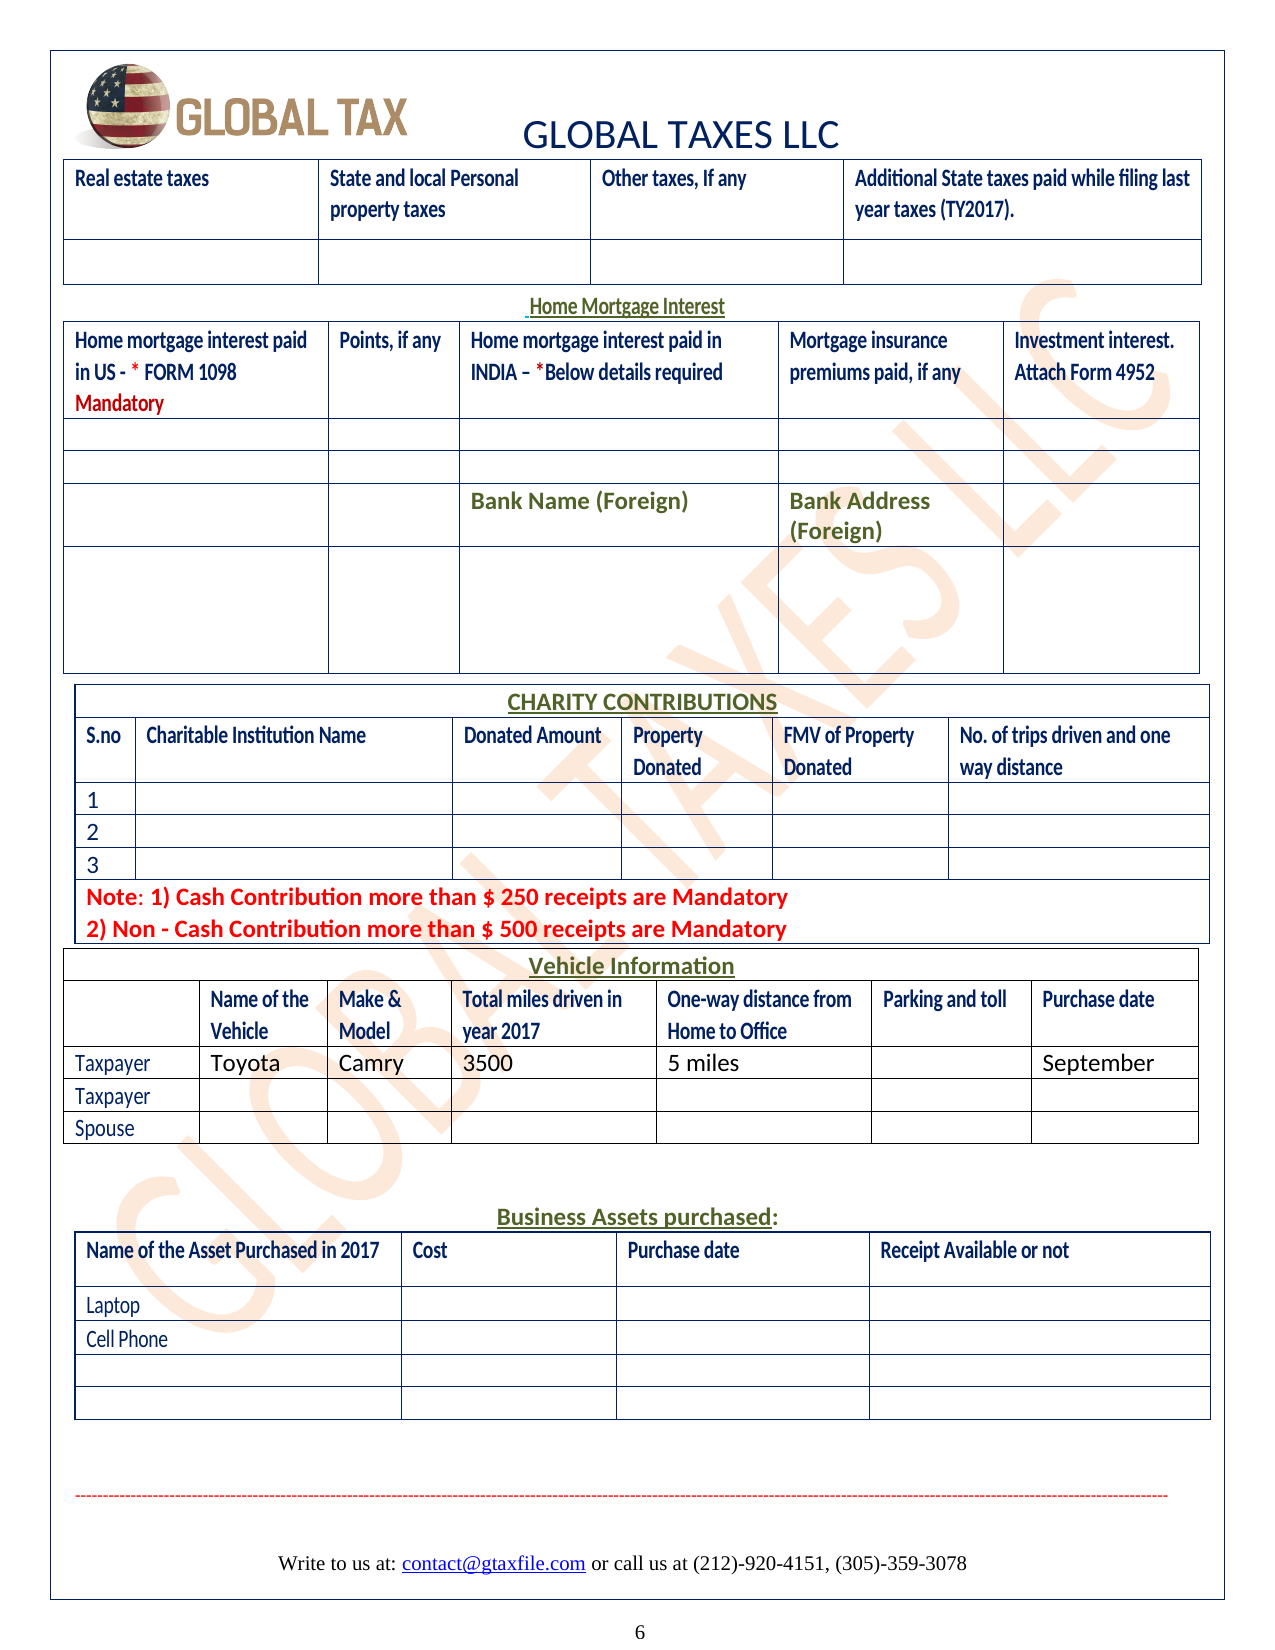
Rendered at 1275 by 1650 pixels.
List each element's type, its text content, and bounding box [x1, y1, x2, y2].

table_cell [617, 1287, 869, 1320]
table_cell No. of trips driven and one way distance [949, 718, 1209, 782]
table_cell [657, 1112, 871, 1143]
table_cell Bank Name (Foreign) [460, 484, 778, 546]
table_header Vehicle Information [64, 949, 1198, 980]
table_cell [1004, 451, 1199, 483]
table_cell Note: 1) Cash Contribution more than $ 250 receipts are Mandatory 2) Non - Cash Contribution more than $ 500 receipts are Mandatory [76, 880, 1209, 943]
table_header Receipt Available or not [870, 1233, 1210, 1286]
table_cell [402, 1387, 616, 1418]
table_cell [402, 1321, 616, 1353]
table_cell [872, 1047, 1031, 1078]
table_cell FMV of Property Donated [773, 718, 948, 782]
table_cell [872, 1079, 1031, 1111]
table_cell [622, 815, 772, 847]
table_cell September [1032, 1047, 1198, 1078]
table_cell [1004, 547, 1199, 673]
table_cell Spouse [64, 1112, 199, 1143]
table_cell [872, 1112, 1031, 1143]
table_header Home mortgage interest paid in US - * FORM 1098 Mandatory [64, 322, 328, 418]
table_header Cost [402, 1233, 616, 1286]
table_cell 3500 [452, 1047, 656, 1078]
table_cell Name of the Vehicle [200, 981, 327, 1046]
table_cell Total miles driven in year 2017 [452, 981, 656, 1046]
table_cell [319, 240, 590, 284]
table_cell [779, 419, 1003, 450]
table_cell [328, 1079, 451, 1111]
table_cell 3 [76, 848, 135, 879]
table_header CHARITY CONTRIBUTIONS [76, 685, 1209, 717]
table_cell Purchase date [1032, 981, 1198, 1046]
table_cell [1032, 1112, 1198, 1143]
table_cell [870, 1387, 1210, 1418]
table_cell Taxpayer [64, 1079, 199, 1111]
table_cell Make & Model [328, 981, 451, 1046]
table_header Mortgage insurance premiums paid, if any [779, 322, 1003, 418]
table_cell [844, 240, 1201, 284]
table_cell Bank Address (Foreign) [779, 484, 1003, 546]
table_cell [136, 848, 452, 879]
table_cell [617, 1355, 869, 1386]
table_cell [328, 1112, 451, 1143]
table_cell [1004, 419, 1199, 450]
table_header Other taxes, If any [591, 160, 843, 239]
table_cell [329, 451, 459, 483]
table_cell [200, 1112, 327, 1143]
table_cell [460, 419, 778, 450]
table_cell [1032, 1079, 1198, 1111]
table_cell [460, 547, 778, 673]
table_cell S.no [76, 718, 135, 782]
table_cell [949, 848, 1209, 879]
table_cell [76, 1387, 401, 1418]
table_cell [779, 451, 1003, 483]
table_cell One-way distance from Home to Office [657, 981, 871, 1046]
table_header Additional State taxes paid while filing last year taxes (TY2017). [844, 160, 1201, 239]
table_cell Laptop [76, 1287, 401, 1320]
table_cell 1 [76, 783, 135, 814]
table_cell [779, 547, 1003, 673]
table_header Purchase date [617, 1233, 869, 1286]
table_cell [870, 1287, 1210, 1320]
text Home Mortgage Interest [450, 289, 1200, 321]
table_cell [773, 815, 948, 847]
table_cell [949, 783, 1209, 814]
table_cell 5 miles [657, 1047, 871, 1078]
table_cell Parking and toll [872, 981, 1031, 1046]
table_cell [76, 1355, 401, 1386]
table_header State and local Personal property taxes [319, 160, 590, 239]
table_cell [773, 783, 948, 814]
table_cell [64, 451, 328, 483]
text Business Assets purchased: [75, 1201, 1200, 1231]
picture [75, 63, 408, 149]
table_header Real estate taxes [64, 160, 318, 239]
table_cell Toyota [200, 1047, 327, 1078]
table_cell [200, 1079, 327, 1111]
table_cell [136, 783, 452, 814]
table_cell [452, 1079, 656, 1111]
table_cell Charitable Institution Name [136, 718, 452, 782]
table_cell [453, 848, 621, 879]
table_cell [453, 783, 621, 814]
table_cell [329, 547, 459, 673]
table_cell [64, 240, 318, 284]
table_cell 2 [76, 815, 135, 847]
table_header Home mortgage interest paid in INDIA – *Below details required [460, 322, 778, 418]
table_cell [591, 240, 843, 284]
table_cell [453, 815, 621, 847]
table_cell [402, 1287, 616, 1320]
table_cell [136, 815, 452, 847]
table_cell [452, 1112, 656, 1143]
table_cell [1004, 484, 1199, 546]
table_cell [949, 815, 1209, 847]
table_header Investment interest. Attach Form 4952 [1004, 322, 1199, 418]
table_cell [64, 484, 328, 546]
table_cell Taxpayer [64, 1047, 199, 1078]
table_cell [622, 848, 772, 879]
table_cell Camry [328, 1047, 451, 1078]
table_cell [617, 1387, 869, 1418]
table_cell [64, 981, 199, 1046]
table_cell [329, 484, 459, 546]
table_cell [64, 419, 328, 450]
table_cell [460, 451, 778, 483]
table_cell [773, 848, 948, 879]
table_header Name of the Asset Purchased in 2017 [76, 1233, 401, 1286]
table_cell [870, 1355, 1210, 1386]
table_cell [617, 1321, 869, 1353]
table_cell Property Donated [622, 718, 772, 782]
table_cell Donated Amount [453, 718, 621, 782]
table_cell [402, 1355, 616, 1386]
table_header Points, if any [329, 322, 459, 418]
table_cell [622, 783, 772, 814]
table_cell [870, 1321, 1210, 1353]
table_cell [64, 547, 328, 673]
table_cell [329, 419, 459, 450]
table_cell Cell Phone [76, 1321, 401, 1353]
table_cell [657, 1079, 871, 1111]
